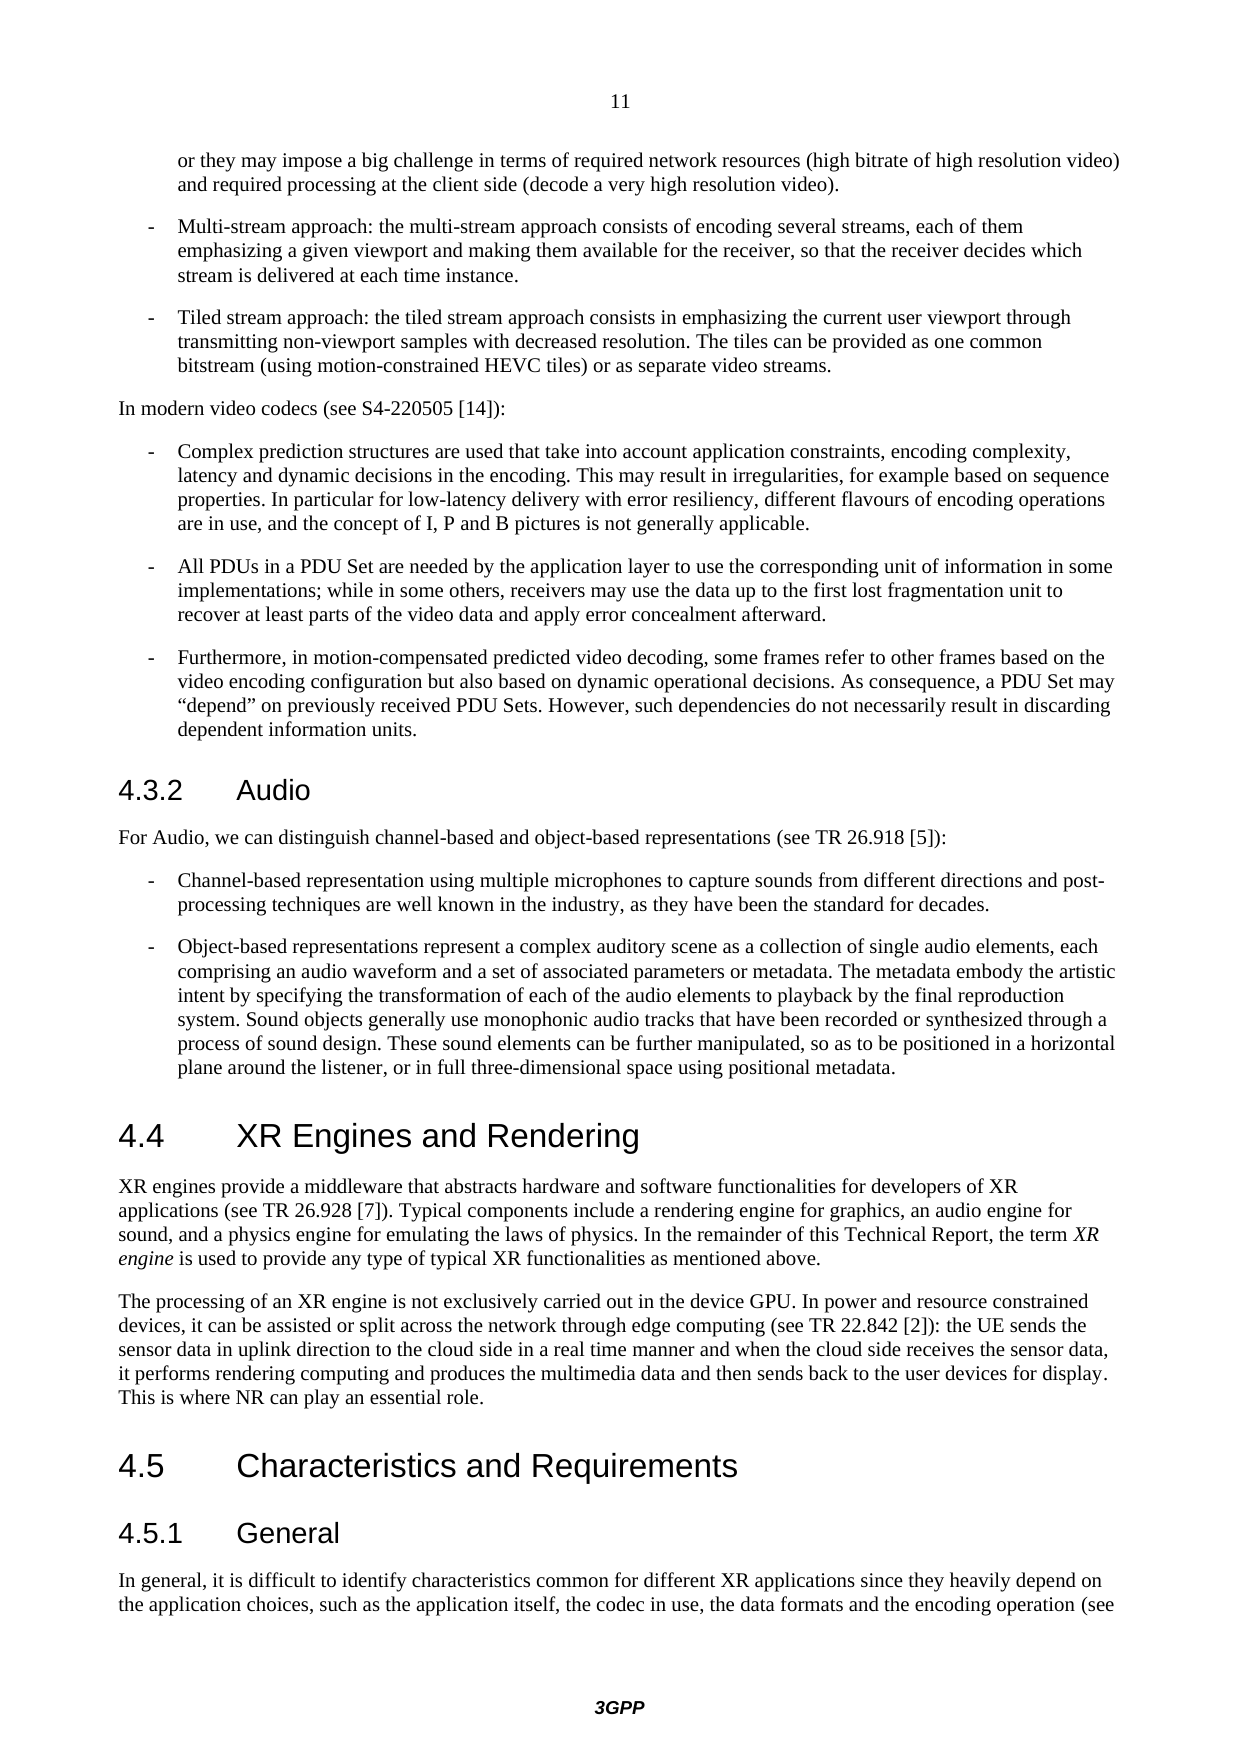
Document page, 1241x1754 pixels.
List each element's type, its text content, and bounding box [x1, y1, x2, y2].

subtitle 4.4 XR Engines and Rendering [118, 1116, 1122, 1155]
text XR engines provide a middleware that abstracts hardware and software functionalities for developers of XR applications (see TR 26.928 [7]). Typical components include a rendering engine for graphics, an audio engine for sound, and a physics engine for emulating the laws of physics. In the remainder of this Technical Report, the term XR engine is used to provide any type of typical XR functionalities as mentioned above. [118, 1173, 1122, 1270]
subtitle 4.3.2 Audio [118, 772, 1122, 806]
text - Channel-based representation using multiple microphones to capture sounds from different directions and post-processing techniques are well known in the industry, as they have been the standard for decades. [148, 868, 1122, 916]
text - Object-based representations represent a complex auditory scene as a collection of single audio elements, each comprising an audio waveform and a set of associated parameters or metadata. The metadata embody the artistic intent by specifying the transformation of each of the audio elements to playback by the final reproduction system. Sound objects generally use monophonic audio tracks that have been recorded or synthesized through a process of sound design. These sound elements can be further manipulated, so as to be positioned in a horizontal plane around the listener, or in full three-dimensional space using positional metadata. [148, 934, 1122, 1079]
text For Audio, we can distinguish channel-based and object-based representations (see TR 26.918 [5]): [118, 825, 1122, 849]
text - Tiled stream approach: the tiled stream approach consists in emphasizing the current user viewport through transmitting non-viewport samples with decreased resolution. The tiles can be provided as one common bitstream (using motion-constrained HEVC tiles) or as separate video streams. [148, 305, 1122, 377]
text The processing of an XR engine is not exclusively carried out in the device GPU. In power and resource constrained devices, it can be assisted or split across the network through edge computing (see TR 22.842 [2]): the UE sends the sensor data in uplink direction to the cloud side in a real time manner and when the cloud side receives the sensor data, it performs rendering computing and produces the multimedia data and then sends back to the user devices for display. This is where NR can play an essential role. [118, 1288, 1122, 1409]
text - Multi-stream approach: the multi-stream approach consists of encoding several streams, each of them emphasizing a given viewport and making them available for the receiver, so that the receiver decides which stream is delivered at each time instance. [148, 214, 1122, 287]
subtitle 4.5 Requirements [118, 1446, 1122, 1485]
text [148, 147, 1122, 196]
